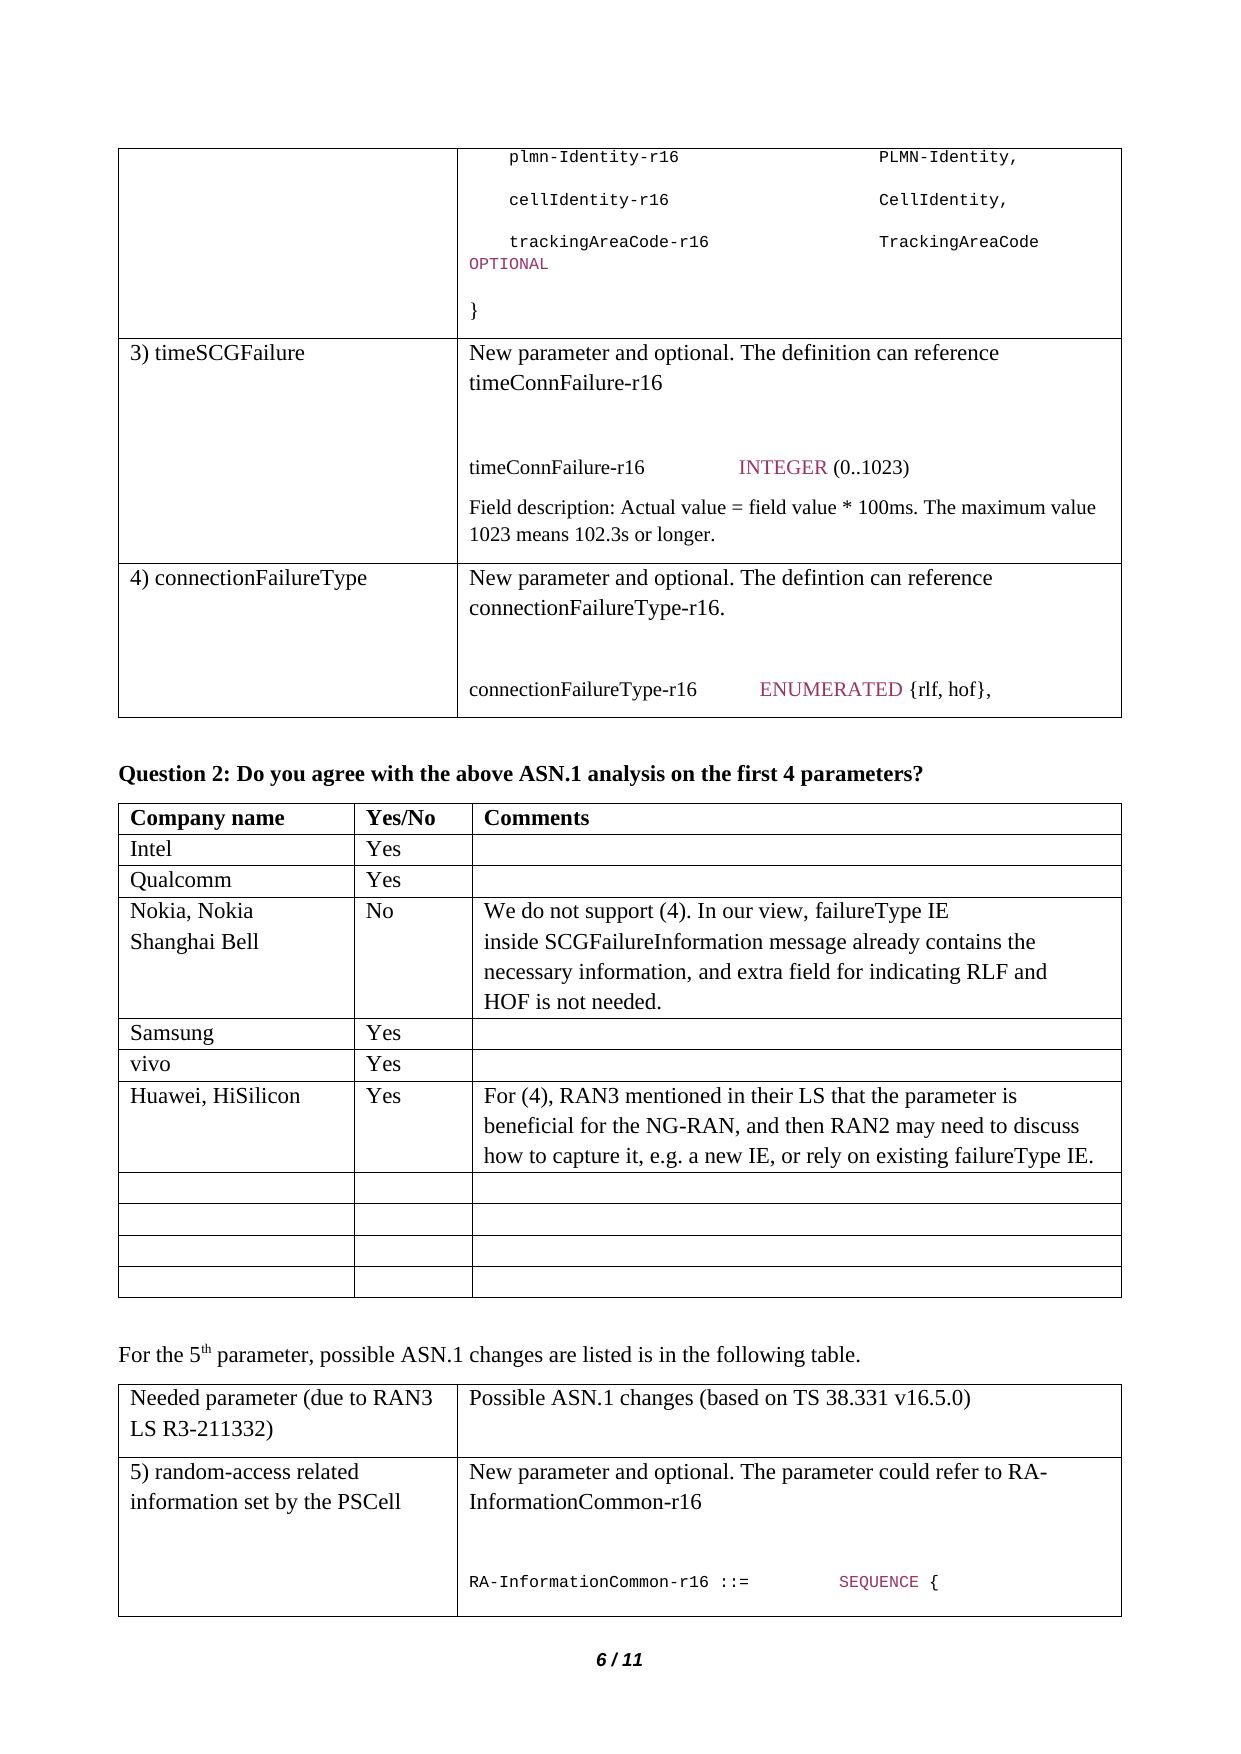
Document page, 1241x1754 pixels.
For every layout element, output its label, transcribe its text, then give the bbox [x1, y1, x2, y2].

table_header Possible ASN.1 changes (based on TS 38.331 v16.5.0) [458, 1385, 1121, 1457]
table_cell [119, 149, 457, 338]
table_cell Qualcomm [119, 866, 354, 897]
table_cell [473, 1019, 1121, 1049]
table_cell Yes [355, 1082, 472, 1172]
text Question 2: Do you agree with the above ASN.1 analysis on the first 4 parameters? [118, 760, 1122, 787]
table_cell [473, 835, 1121, 865]
text For the 5th parameter, possible ASN.1 changes are listed is in the following table. [118, 1341, 1122, 1367]
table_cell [119, 1458, 457, 1616]
table_cell [473, 866, 1121, 897]
table_cell 3) timeSCGFailure [119, 339, 457, 562]
table_cell [473, 1236, 1121, 1266]
table_cell Huawei, HiSilicon [119, 1082, 354, 1172]
table_cell [119, 1173, 354, 1203]
table_header Yes/No [355, 804, 472, 834]
table_cell Intel [119, 835, 354, 865]
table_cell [458, 1458, 1121, 1616]
table_cell [355, 1236, 472, 1266]
table_cell Yes [355, 1050, 472, 1081]
table_cell [473, 1173, 1121, 1203]
table_header Comments [473, 804, 1121, 834]
table_cell Samsung [119, 1019, 354, 1049]
table_cell [355, 1173, 472, 1203]
table_cell 4) connectionFailureType [119, 564, 457, 717]
table_header Needed parameter (due to RAN3 LS R3-211332) [119, 1385, 457, 1457]
table_cell [473, 1204, 1121, 1234]
table_cell Yes [355, 1019, 472, 1049]
table_cell Yes [355, 835, 472, 865]
table_cell Yes [355, 866, 472, 897]
table_header Company name [119, 804, 354, 834]
table_cell [355, 1204, 472, 1234]
table_cell vivo [119, 1050, 354, 1081]
table_cell New parameter and optional. The definition can reference timeConnFailure-r16 timeConnFailure-r16 INTEGER (0..1023) Field description: Actual value = field value * 100ms. The maximum value 1023 means 102.3s or longer. [458, 339, 1121, 562]
table_cell [119, 1236, 354, 1266]
table_cell For (4), RAN3 mentioned in their LS that the parameter is beneficial for the NG-RAN, and then RAN2 may need to discuss how to capture it, e.g. a new IE, or rely on existing failureType IE. [473, 1082, 1121, 1172]
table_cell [458, 149, 1121, 338]
table_cell [119, 1267, 354, 1297]
table_cell We do not support (4). In our view, failureType IE inside SCGFailureInformation message already contains the necessary information, and extra field for indicating RLF and HOF is not needed. [473, 898, 1121, 1018]
table_cell New parameter and optional. The defintion can reference connectionFailureType-r16. connectionFailureType-r16 ENUMERATED {rlf, hof}, [458, 564, 1121, 717]
table_cell [355, 1267, 472, 1297]
table_cell Nokia, Nokia Shanghai Bell [119, 898, 354, 1018]
table_cell No [355, 898, 472, 1018]
table_cell [473, 1267, 1121, 1297]
table_cell [473, 1050, 1121, 1081]
table_cell [119, 1204, 354, 1234]
